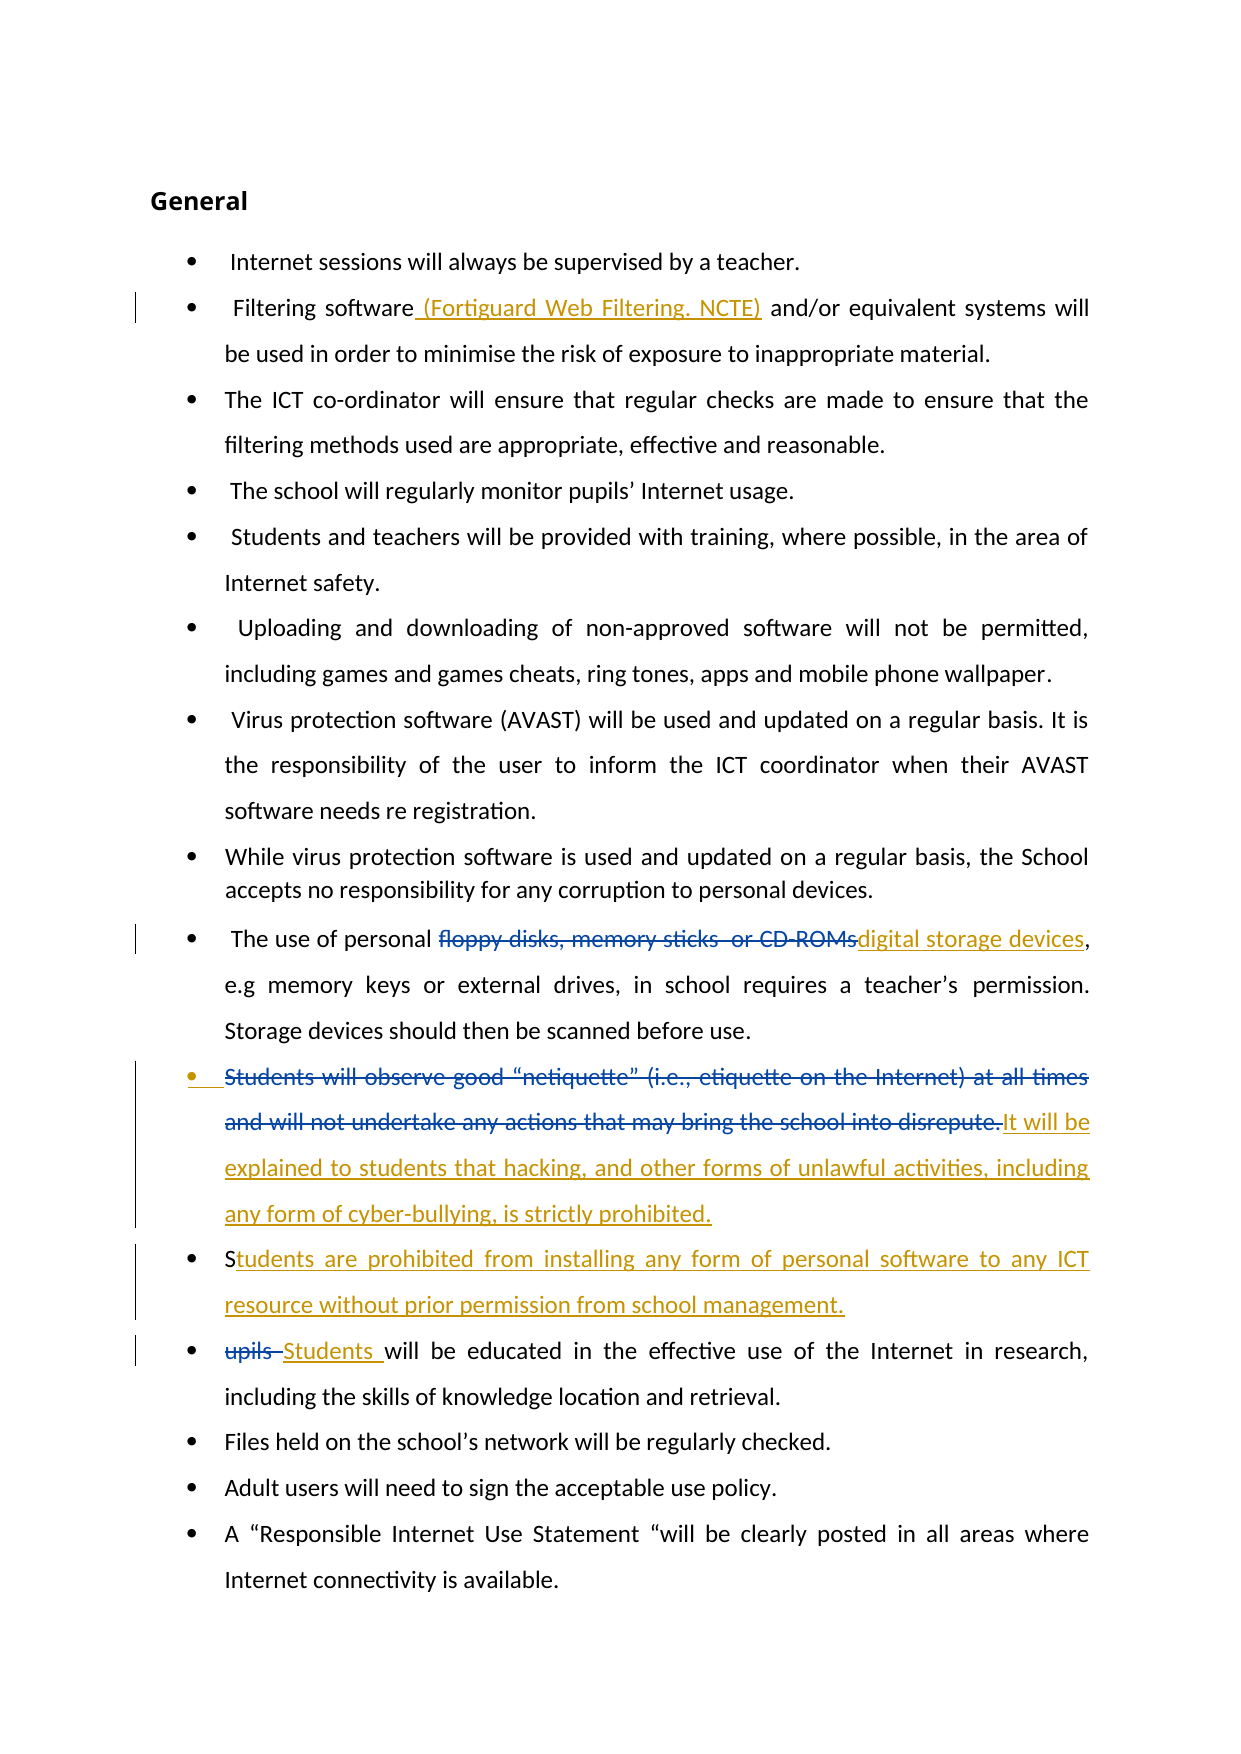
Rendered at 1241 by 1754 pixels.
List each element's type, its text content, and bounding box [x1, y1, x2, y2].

text General [150, 184, 1090, 218]
list Virus protection software (AVAST) will be used and updated on a regular basis. It is the responsibility of the user to inform the ICT coordinator when their AVAST software needs re registration. [187, 704, 1090, 826]
list S [187, 1244, 1090, 1320]
list The ICT co-ordinator will ensure that regular checks are made to ensure that the filtering methods used are appropriate, effective and reasonable. [187, 384, 1090, 460]
list Students and teachers will be provided with training, where possible, in the area of Internet safety. [187, 521, 1090, 597]
list While virus protection software is used and updated on a regular basis, the School accepts no responsibility for any corruption to personal devices. [187, 841, 1090, 904]
list Files held on the school’s network will be regularly checked. [187, 1427, 1090, 1457]
list Internet sessions will always be supervised by a teacher. [187, 247, 1090, 277]
list The use of personal , e.g memory keys or external drives, in school requires a teacher’s permission. Storage devices should then be scanned before use. [187, 923, 1090, 1046]
list Uploading and downloading of non-approved software will not be permitted, including games and games cheats, ring tones, apps and mobile phone wallpaper. [187, 612, 1090, 689]
list A “Responsible Internet Use Statement “will be clearly posted in all areas where Internet connectivity is available. [187, 1518, 1090, 1594]
list Adult users will need to sign the acceptable use policy. [187, 1472, 1090, 1503]
list The school will regularly monitor pupils’ Internet usage. [187, 475, 1090, 506]
list Filtering software and/or equivalent systems will be used in order to minimise the risk of exposure to inappropriate material. [187, 292, 1090, 368]
list will be educated in the effective use of the Internet in research, including the skills of knowledge location and retrieval. [187, 1335, 1090, 1411]
